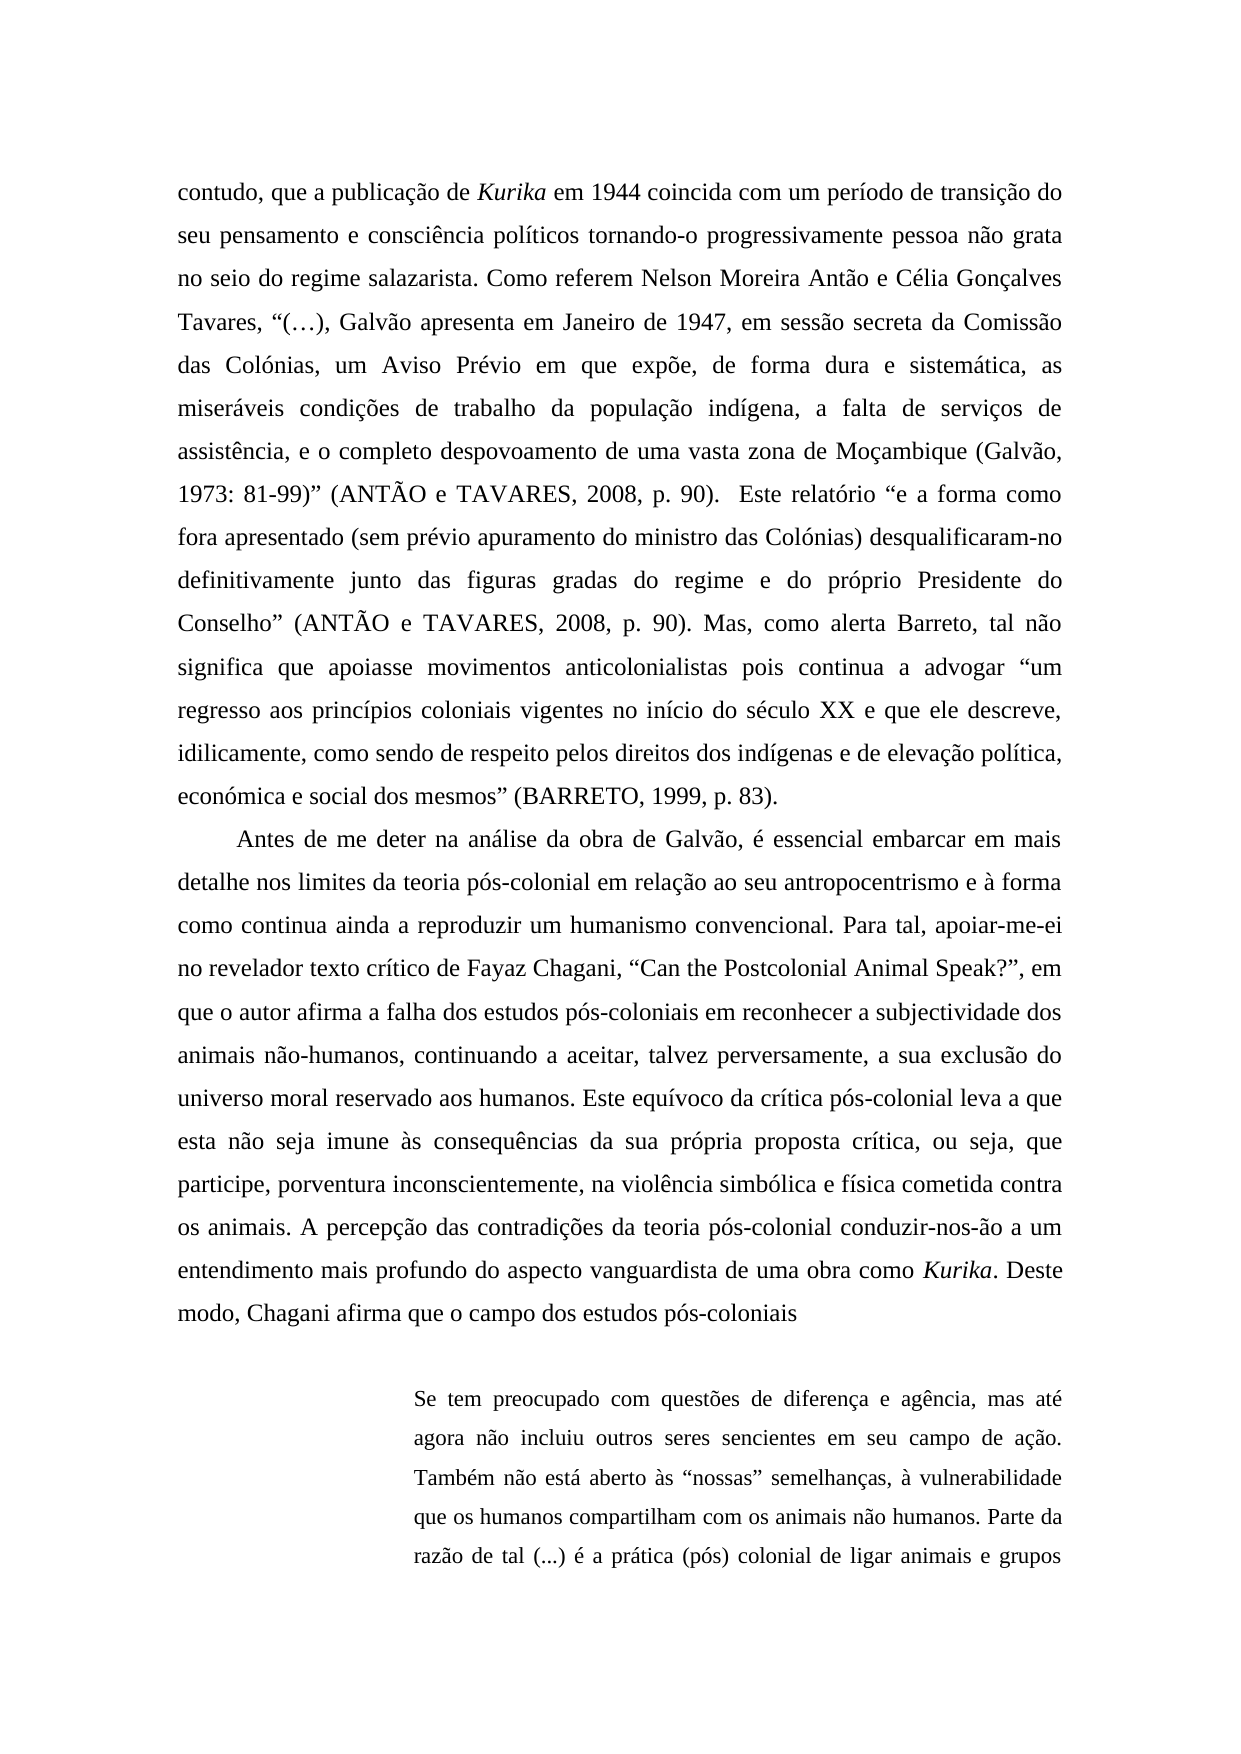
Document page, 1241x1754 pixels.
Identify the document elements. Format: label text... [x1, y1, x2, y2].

text As contradições políticas e ideológicas expressas por Barreto e igualmente reafirmadas por João de Pina-Cabral ao referir que “a obra de Galvão (...) é (...) um modelo de um complexo ideológico que foi muito além da sua influência pessoal” (PINA-CABRAL, 2001, p. 488, nossa tradução), não parecem, no entanto, manifestar-se tão contundentemente no romance Kurika, o que nos levaria a perguntar se não teria sido através da arte, ou seja, da sua obra literária, que as suas convicções mais profundas se expressaram? Como refere o já citado antropólogo Pina-Cabral, “Em muitos aspectos, Galvão foi um produto de sua época. Ele era-o, no entanto, de uma forma singularmente enérgica e, por mais intrigante que nos pareça hoje, com uma profunda preocupação humanitária” (PINA-CABRAL, 2001, p. 488, tradução nossa). Assim sendo e, paradoxalmente, como lhe era inerente, não terá Galvão criado através do romance colonial Kurika um caminho que antevia o futuro pós-colonial? É significativo, contudo, que a publicação de Kurika em 1944 coincida com um período de transição do seu pensamento e consciência políticos tornando-o progressivamente pessoa não grata no seio do regime salazarista. Como referem Nelson Moreira Antão e Célia Gonçalves Tavares, “(…), Galvão apresenta em Janeiro de 1947, em sessão secreta da Comissão das Colónias, um Aviso Prévio em que expõe, de forma dura e sistemática, as miseráveis condições de trabalho da população indígena, a falta de serviços de assistência, e o completo despovoamento de uma vasta zona de Moçambique (Galvão, 1973: 81-99)” (ANTÃO e TAVARES, 2008, p. 90). Este relatório “e a forma como fora apresentado (sem prévio apuramento do ministro das Colónias) desqualificaram-no definitivamente junto das figuras gradas do regime e do próprio Presidente do Conselho” (ANTÃO e TAVARES, 2008, p. 90). Mas, como alerta Barreto, tal não significa que apoiasse movimentos anticolonialistas pois continua a advogar “um regresso aos princípios coloniais vigentes no início do século XX e que ele descreve, idilicamente, como sendo de respeito pelos direitos dos indígenas e de elevação política, económica e social dos mesmos” (BARRETO, 1999, p. 83). [177, 177, 1063, 810]
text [413, 1385, 1063, 1569]
text Antes de me deter na análise da obra de Galvão, é essencial embarcar em mais detalhe nos limites da teoria pós-colonial em relação ao seu antropocentrismo e à forma como continua ainda a reproduzir um humanismo convencional. Para tal, apoiar-me-ei no revelador texto crítico de Fayaz Chagani, “Can the Postcolonial Animal Speak?”, em que o autor afirma a falha dos estudos pós-coloniais em reconhecer a subjectividade dos animais não-humanos, continuando a aceitar, talvez perversamente, a sua exclusão do universo moral reservado aos humanos. Este equívoco da crítica pós-colonial leva a que esta não seja imune às consequências da sua própria proposta crítica, ou seja, que participe, porventura inconscientemente, na violência simbólica e física cometida contra os animais. A percepção das contradições da teoria pós-colonial conduzir-nos-ão a um entendimento mais profundo do aspecto vanguardista de uma obra como Kurika. Deste modo, Chagani afirma que o campo dos estudos pós-coloniais [177, 824, 1063, 1327]
